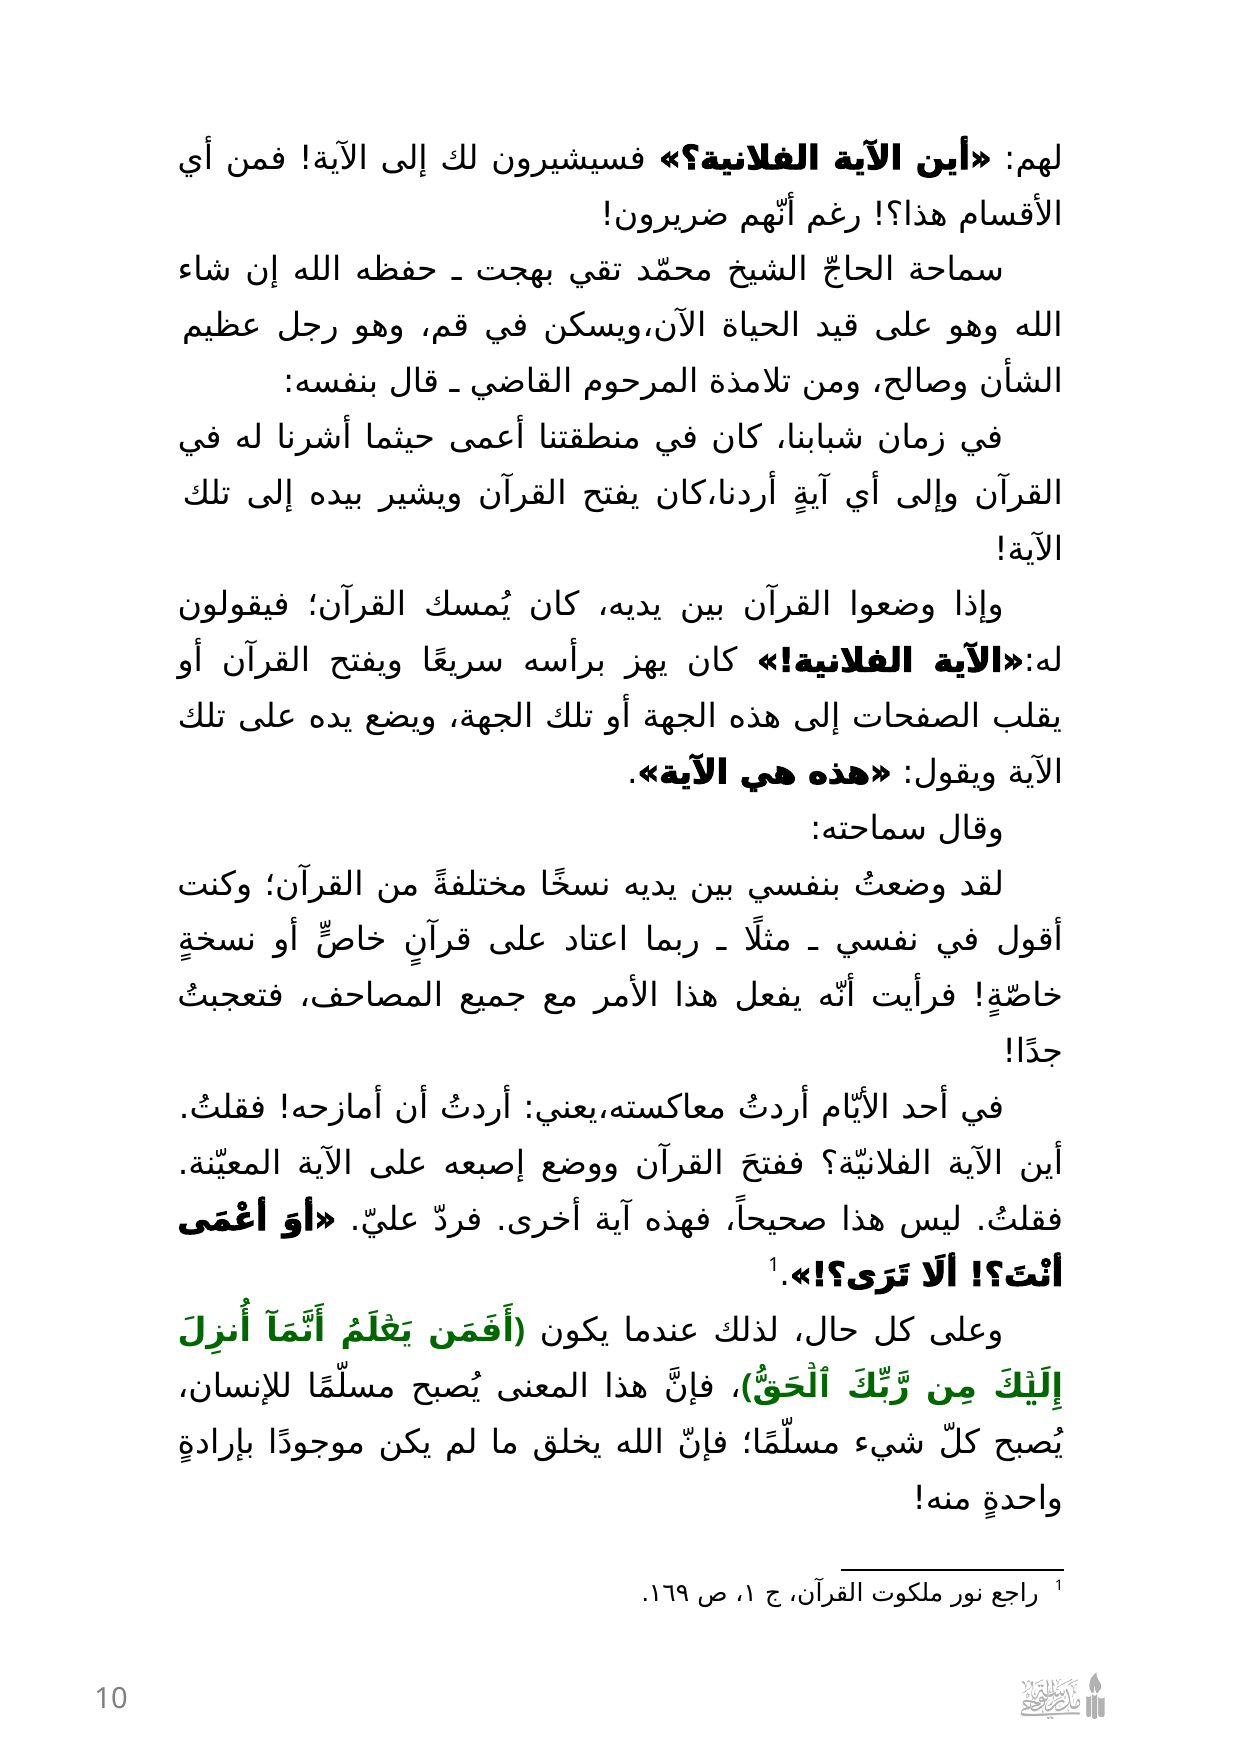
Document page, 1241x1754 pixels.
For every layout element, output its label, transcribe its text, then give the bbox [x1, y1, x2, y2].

text وإذا وضعوا القرآن بين يديه، كان يُمسك القرآن؛ فيقولون له:«الآية الفلانية!» كان يهز برأسه سريعًا ويفتح القرآن أو يقلب الصفحات إلى هذه الجهة أو تلك الجهة، ويضع يده على تلك الآية ويقول: «هذه هي الآية». [177, 582, 1063, 806]
text وعلى كل حال، لذلك عندما يكون ﴿أَفَمَن يَعۡلَمُ أَنَّمَآ أُنزِلَ إِلَيۡكَ مِن رَّبِّكَ ٱلۡحَقُّ﴾، فإنَّ هذا المعنى يُصبح مسلّمًا للإنسان، يُصبح كلّ شيء مسلّمًا؛ فإنّ الله يخلق ما لم يكن موجودًا بإرادةٍ واحدةٍ منه! [177, 1308, 1063, 1532]
text في أحد الأيّام أردتُ معاكسته،‌ يعني: أردتُ أن أمازحه! فقلتُ. أين الآية الفلانيّة؟ ففتحَ القرآن ووضع إصبعه على الآية المعيّنة. فقلتُ. ليس هذا صحيحاً، فهذه آية أخرى. فردّ عليّ. «أوَ أعْمَى أنْتَ؟! ألَا تَرَى؟!». [177, 1085, 1063, 1308]
text سماحة الحاجّ الشيخ محمّد تقي بهجت ـ حفظه الله إن شاء الله وهو على قيد الحياة الآن،‌ ويسكن في قم، وهو رجل عظيم الشأن وصالح، ومن تلامذة المرحوم القاضي ـ قال بنفسه: [177, 247, 1063, 415]
text في زمان شبابنا، كان في منطقتنا أعمى حيثما أشرنا له في القرآن وإلى أي آيةٍ أردنا،‌ كان يفتح القرآن ويشير بيده إلى تلك الآية! [177, 415, 1063, 582]
text لقد وضعتُ بنفسي بين يديه نسخًا مختلفةً من القرآن؛ وكنت أقول في نفسي ـ مثلًا ـ ربما اعتاد على قرآنٍ خاصٍّ أو نسخةٍ خاصّةٍ! فرأيت أنّه يفعل هذا الأمر مع جميع المصاحف، فتعجبتُ جدًا! [177, 862, 1063, 1085]
text وقال سماحته: [177, 806, 1063, 862]
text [177, 136, 1063, 247]
picture [1020, 1672, 1105, 1719]
